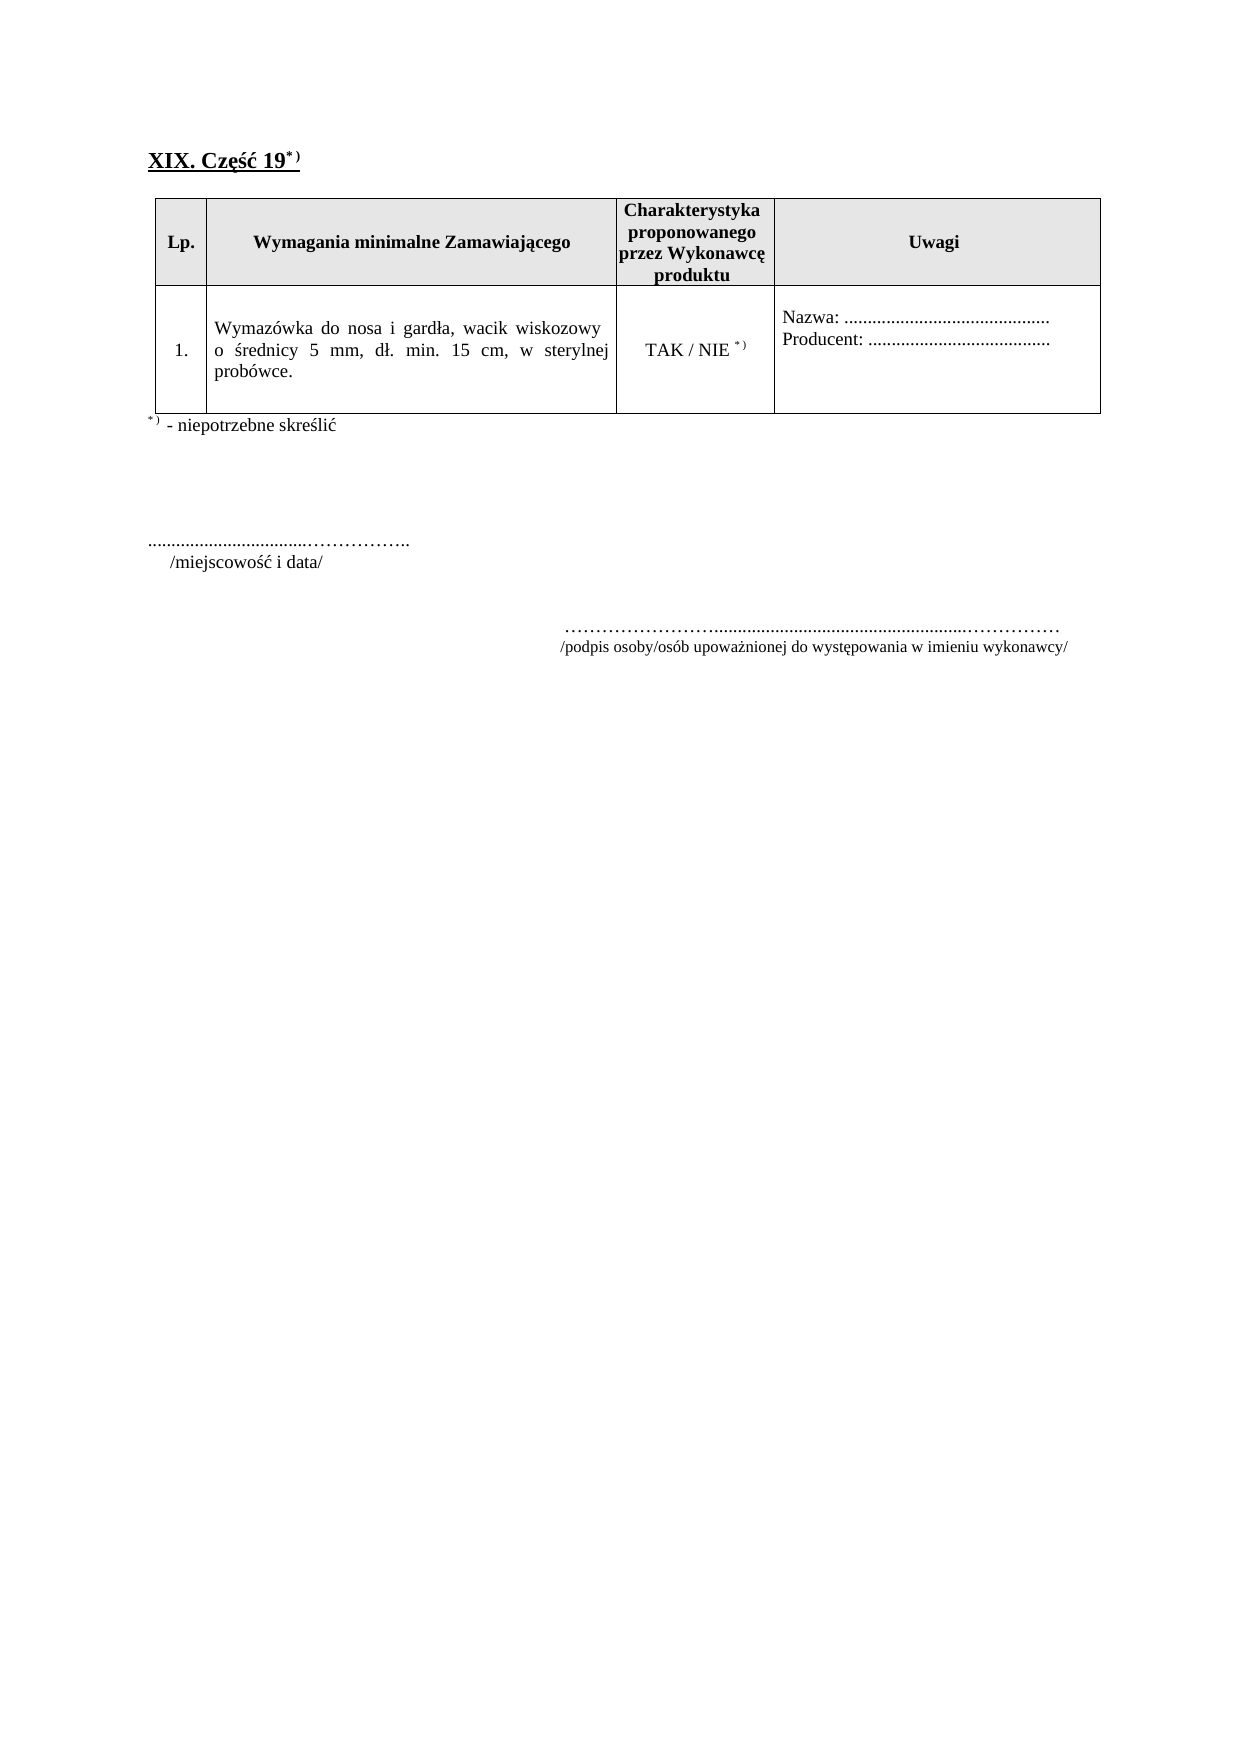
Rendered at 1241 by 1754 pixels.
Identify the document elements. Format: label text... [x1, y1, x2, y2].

table_cell Wymazówka do nosa i gardła, wacik wiskozowy o średnicy 5 mm, dł. min. 15 cm, w sterylnej probówce. [207, 286, 616, 413]
table_header Uwagi [775, 199, 1100, 285]
table_header Charakterystyka proponowanego przez Wykonawcę produktu [617, 199, 774, 285]
text /podpis osoby/osób upoważnionej do występowania w imieniu wykonawcy/ [148, 637, 1093, 656]
table_cell Nazwa: ............................................ Producent: ....................................... [775, 286, 1100, 413]
text * ) - niepotrzebne skreślić [148, 414, 1093, 435]
table_cell 1. [156, 286, 206, 413]
text /miejscowość i data/ ……………………......................................................…………… [148, 551, 1093, 637]
text ..................................…………….. [148, 529, 1093, 551]
table_cell TAK / NIE * ) [617, 286, 774, 413]
title XIX. Część 19* ) [148, 148, 1093, 174]
table_header Wymagania minimalne Zamawiającego [207, 199, 616, 285]
table_header Lp. [156, 199, 206, 285]
